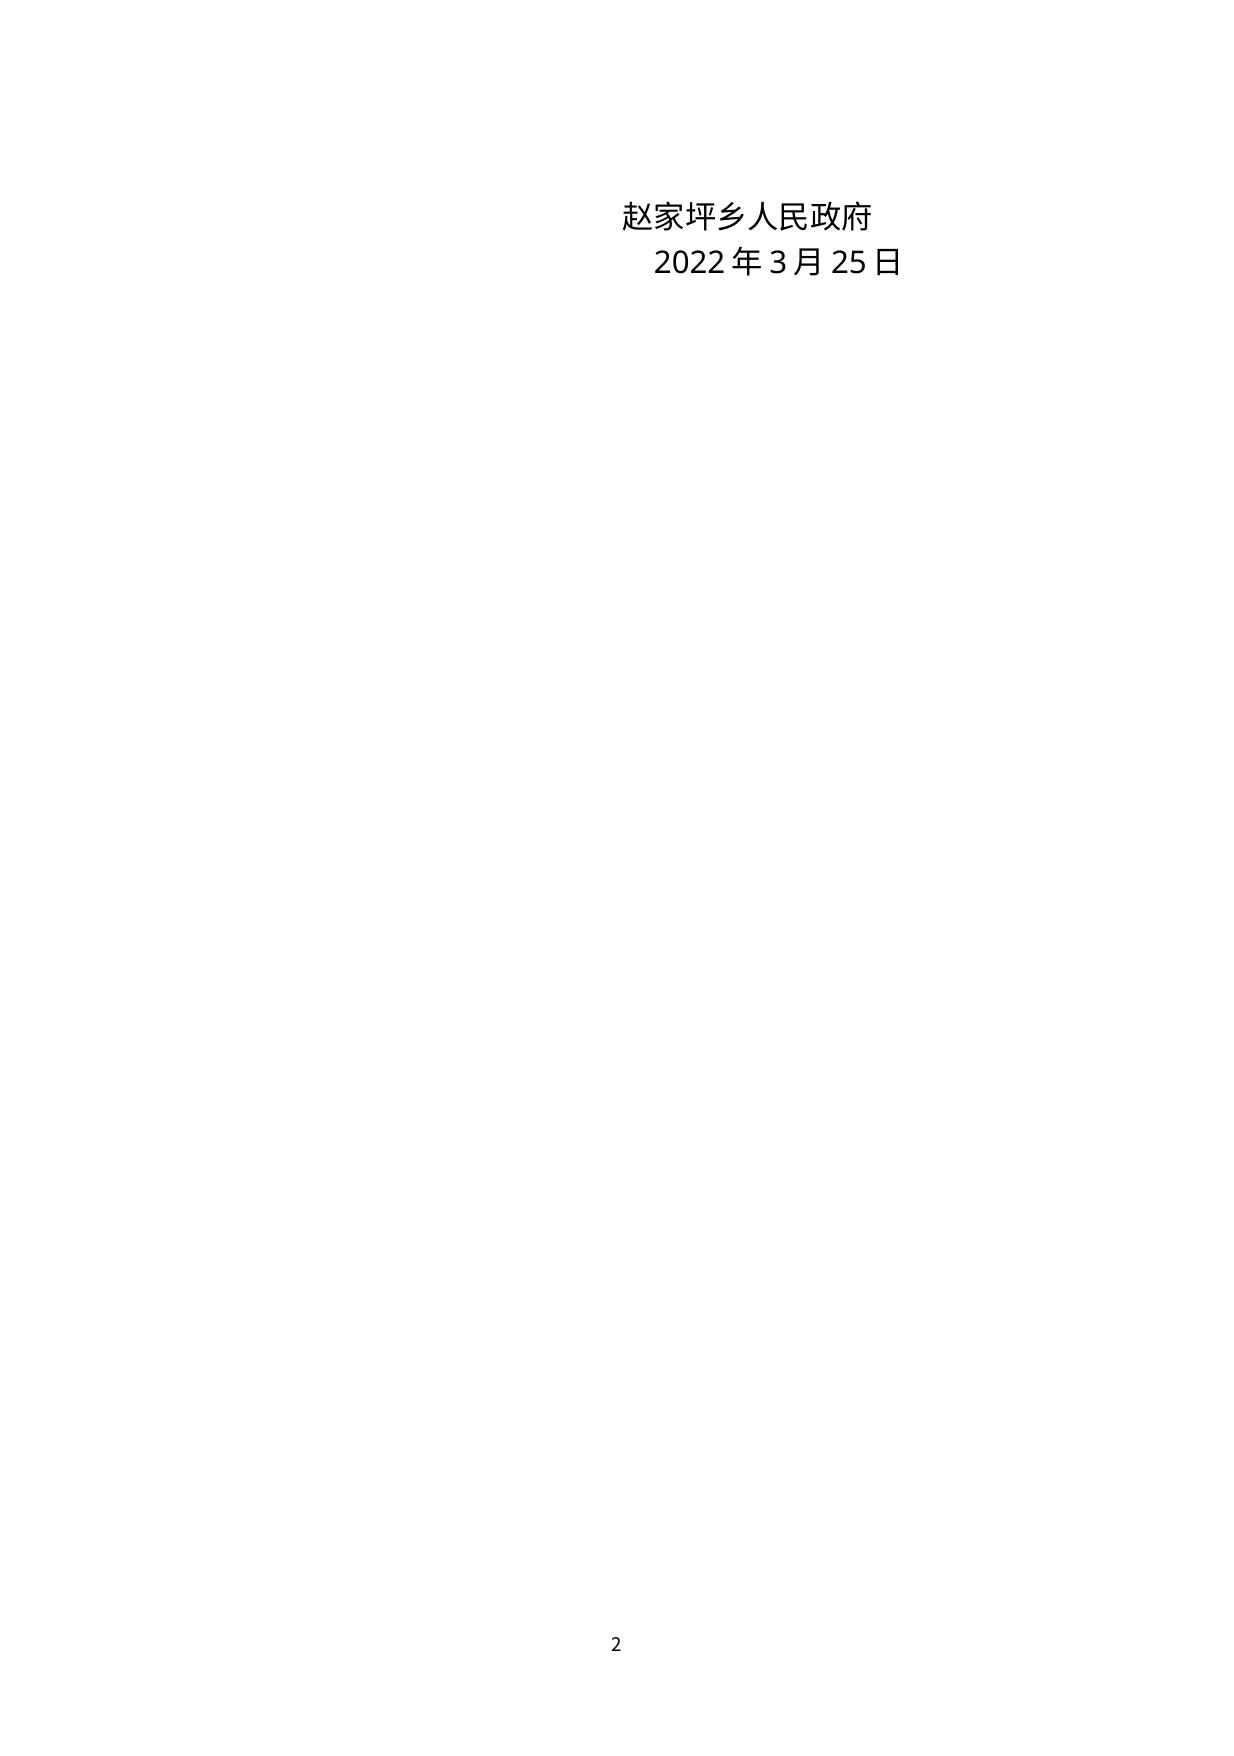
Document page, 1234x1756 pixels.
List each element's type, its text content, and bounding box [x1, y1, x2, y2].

text 赵家坪乡人民政府 [185, 192, 1071, 237]
text 2022年3月25日 [185, 237, 1071, 282]
